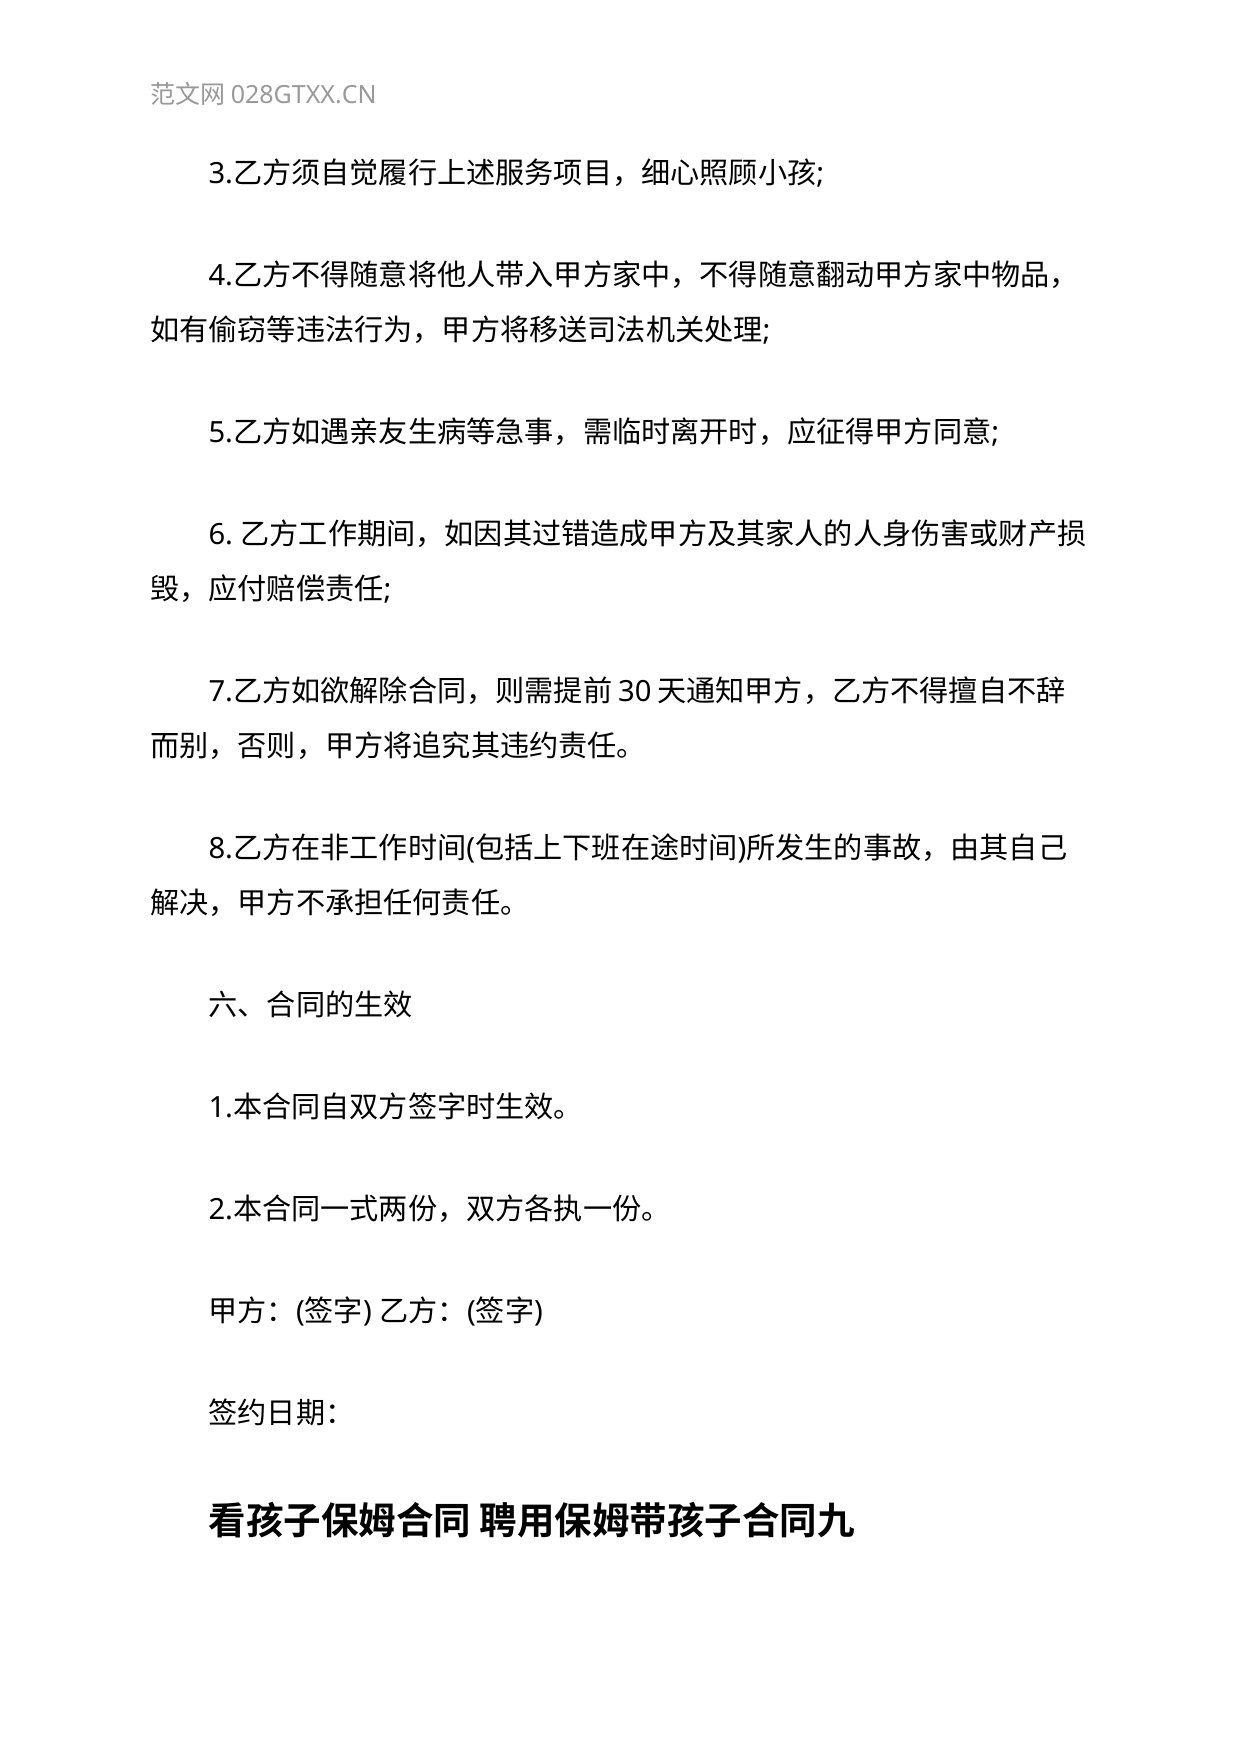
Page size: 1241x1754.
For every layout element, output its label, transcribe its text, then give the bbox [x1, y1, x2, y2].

text 2.本合同一式两份，双方各执一份。 [150, 1185, 1090, 1228]
text 7.乙方如欲解除合同，则需提前30天通知甲方，乙方不得擅自不辞而别，否则，甲方将追究其违约责任。 [150, 668, 1090, 765]
text 6. 乙方工作期间，如因其过错造成甲方及其家人的人身伤害或财产损毁，应付赔偿责任; [150, 511, 1090, 608]
text 5.乙方如遇亲友生病等急事，需临时离开时，应征得甲方同意; [150, 409, 1090, 451]
text 签约日期： [150, 1389, 1090, 1431]
text 1.本合同自双方签字时生效。 [150, 1083, 1090, 1126]
text 4.乙方不得随意将他人带入甲方家中，不得随意翻动甲方家中物品，如有偷窃等违法行为，甲方将移送司法机关处理; [150, 252, 1090, 349]
text 六、合同的生效 [150, 981, 1090, 1024]
text 8.乙方在非工作时间(包括上下班在途时间)所发生的事故，由其自己解决，甲方不承担任何责任。 [150, 825, 1090, 922]
text 看孩子保姆合同 聘用保姆带孩子合同九 [150, 1491, 1090, 1545]
text 3.乙方须自觉履行上述服务项目，细心照顾小孩; [150, 150, 1090, 192]
text 甲方：(签字) 乙方：(签字) [150, 1287, 1090, 1329]
